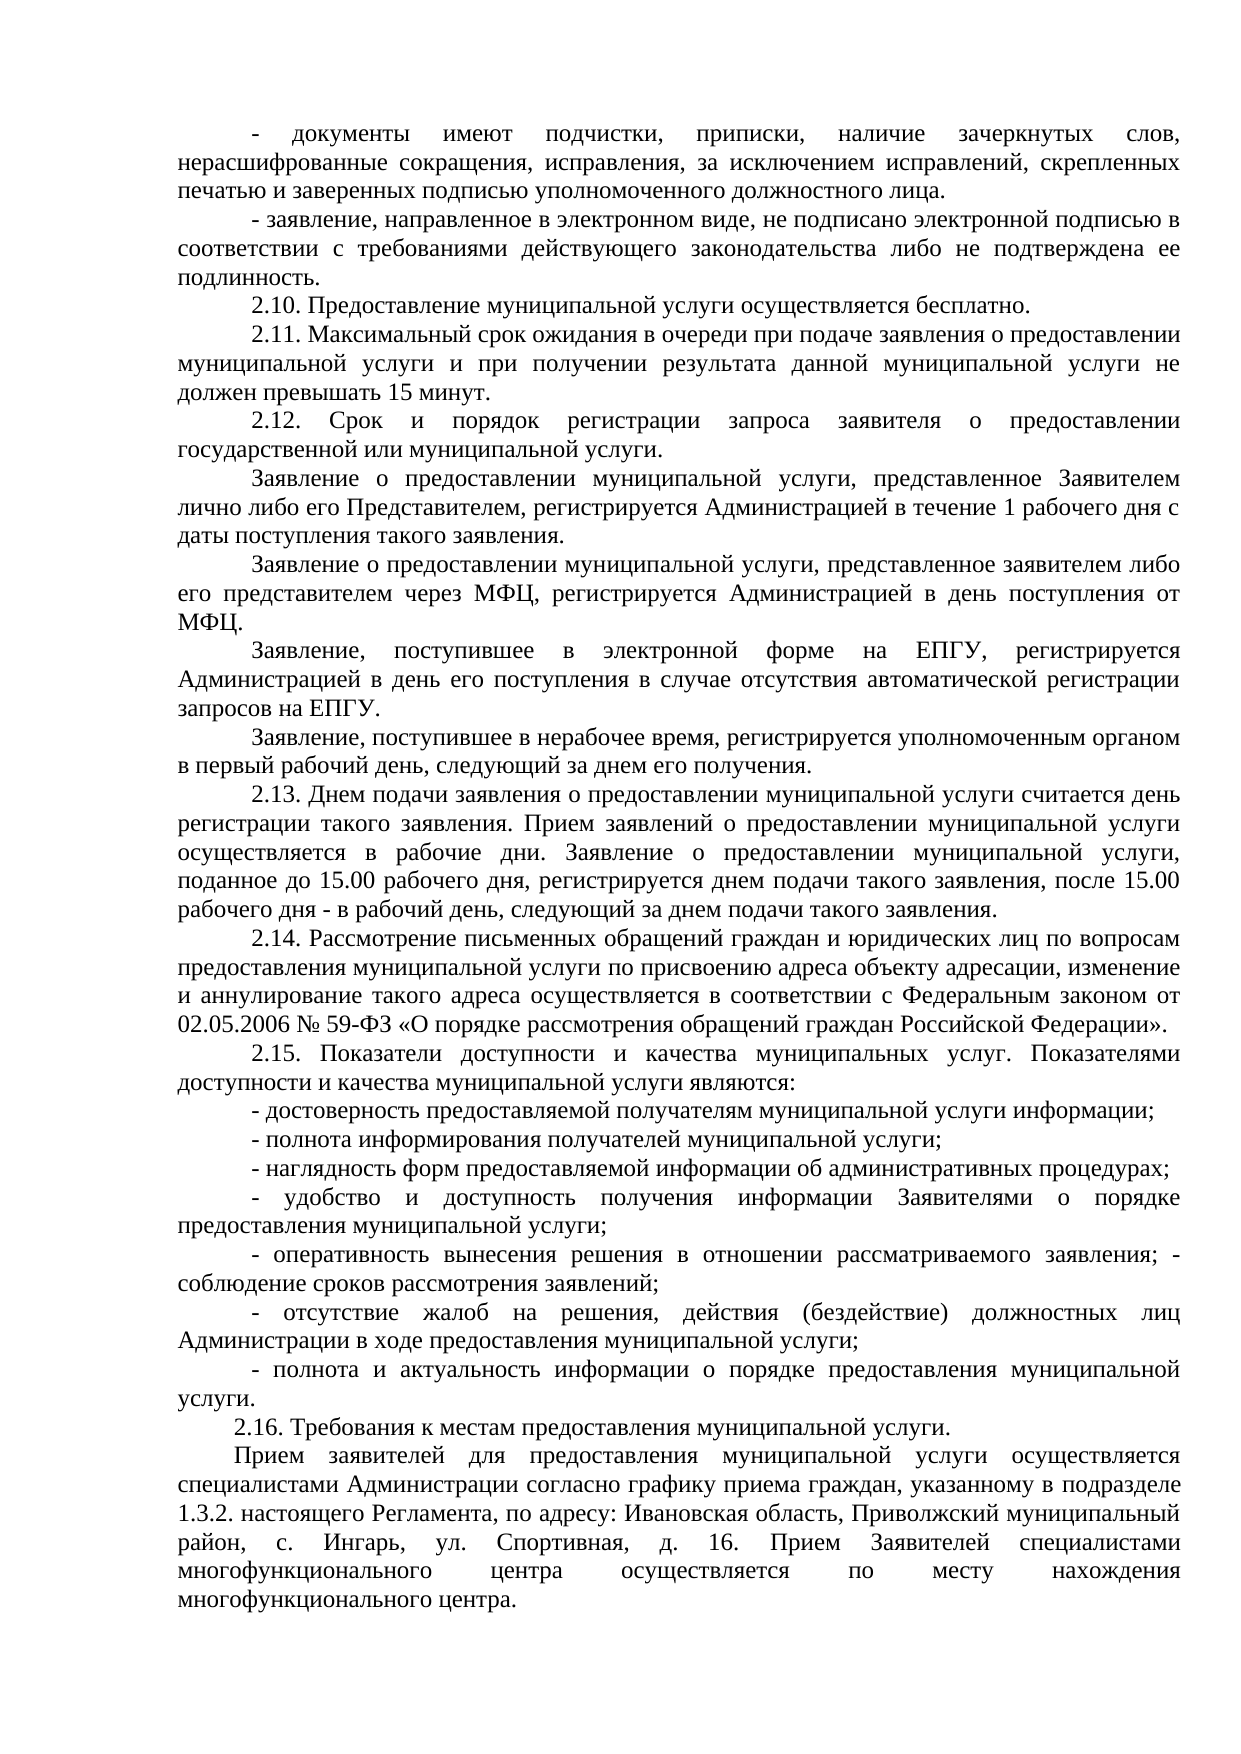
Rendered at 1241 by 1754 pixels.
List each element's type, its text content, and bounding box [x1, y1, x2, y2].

text - полнота информирования получателей муниципальной услуги; [177, 1124, 1181, 1153]
text Заявление, поступившее в электронной форме на ЕПГУ, регистрируется Администрацией в день его поступления в случае отсутствия автоматической регистрации запросов на ЕПГУ. [177, 636, 1181, 722]
text - достоверность предоставляемой получателям муниципальной услуги информации; [177, 1096, 1181, 1124]
text 2.11. Максимальный срок ожидания в очереди при подаче заявления о предоставлении муниципальной услуги и при получении результата данной муниципальной услуги не должен превышать 15 минут. [177, 319, 1181, 406]
text - заявление, направленное в электронном виде, не подписано электронной подписью в соответствии с требованиями действующего законодательства либо не подтверждена ее подлинность. [177, 204, 1181, 291]
text 2.14. Рассмотрение письменных обращений граждан и юридических лиц по вопросам предоставления муниципальной услуги по присвоению адреса объекту адресации, изменение и аннулирование такого адреса осуществляется в соответствии с Федеральным законом от 02.05.2006 № 59-ФЗ «О порядке рассмотрения обращений граждан Российской Федерации». [177, 923, 1181, 1038]
text Заявление о предоставлении муниципальной услуги, представленное Заявителем лично либо его Представителем, регистрируется Администрацией в течение 1 рабочего дня с даты поступления такого заявления. [177, 463, 1181, 549]
text Прием заявителей для предоставления муниципальной услуги осуществляется специалистами Администрации согласно графику приема граждан, указанному в подразделе 1.3.2. настоящего Регламента, по адресу: Ивановская область, Приволжский муниципальный район, с. Ингарь, ул. Спортивная, д. 16. Прием Заявителей специалистами многофункционального центра осуществляется по месту нахождения многофункционального центра. [177, 1441, 1181, 1613]
text Заявление о предоставлении муниципальной услуги, представленное заявителем либо его представителем через МФЦ, регистрируется Администрацией в день поступления от МФЦ. [177, 549, 1181, 636]
text 2.15. Показатели доступности и качества муниципальных услуг. Показателями доступности и качества муниципальной услуги являются: [177, 1038, 1181, 1096]
text - документы имеют подчистки, приписки, наличие зачеркнутых слов, нерасшифрованные сокращения, исправления, за исключением исправлений, скрепленных печатью и заверенных подписью уполномоченного должностного лица. [177, 118, 1181, 204]
text 2.16. Требования к местам предоставления муниципальной услуги. [177, 1412, 1181, 1441]
text - отсутствие жалоб на решения, действия (бездействие) должностных лиц Администрации в ходе предоставления муниципальной услуги; [177, 1297, 1181, 1354]
text 2.13. Днем подачи заявления о предоставлении муниципальной услуги считается день регистрации такого заявления. Прием заявлений о предоставлении муниципальной услуги осуществляется в рабочие дни. Заявление о предоставлении муниципальной услуги, поданное до 15.00 рабочего дня, регистрируется днем подачи такого заявления, после 15.00 рабочего дня - в рабочий день, следующий за днем подачи такого заявления. [177, 779, 1181, 923]
text 2.10. Предоставление муниципальной услуги осуществляется бесплатно. [177, 291, 1181, 319]
text Заявление, поступившее в нерабочее время, регистрируется уполномоченным органом в первый рабочий день, следующий за днем его получения. [177, 722, 1181, 779]
text - оперативность вынесения решения в отношении рассматриваемого заявления; - соблюдение сроков рассмотрения заявлений; [177, 1239, 1181, 1297]
text - наглядность форм предоставляемой информации об административных процедурах; [177, 1153, 1181, 1182]
text 2.12. Срок и порядок регистрации запроса заявителя о предоставлении государственной или муниципальной услуги. [177, 406, 1181, 463]
text - полнота и актуальность информации о порядке предоставления муниципальной услуги. [177, 1354, 1181, 1412]
text - удобство и доступность получения информации Заявителями о порядке предоставления муниципальной услуги; [177, 1182, 1181, 1239]
